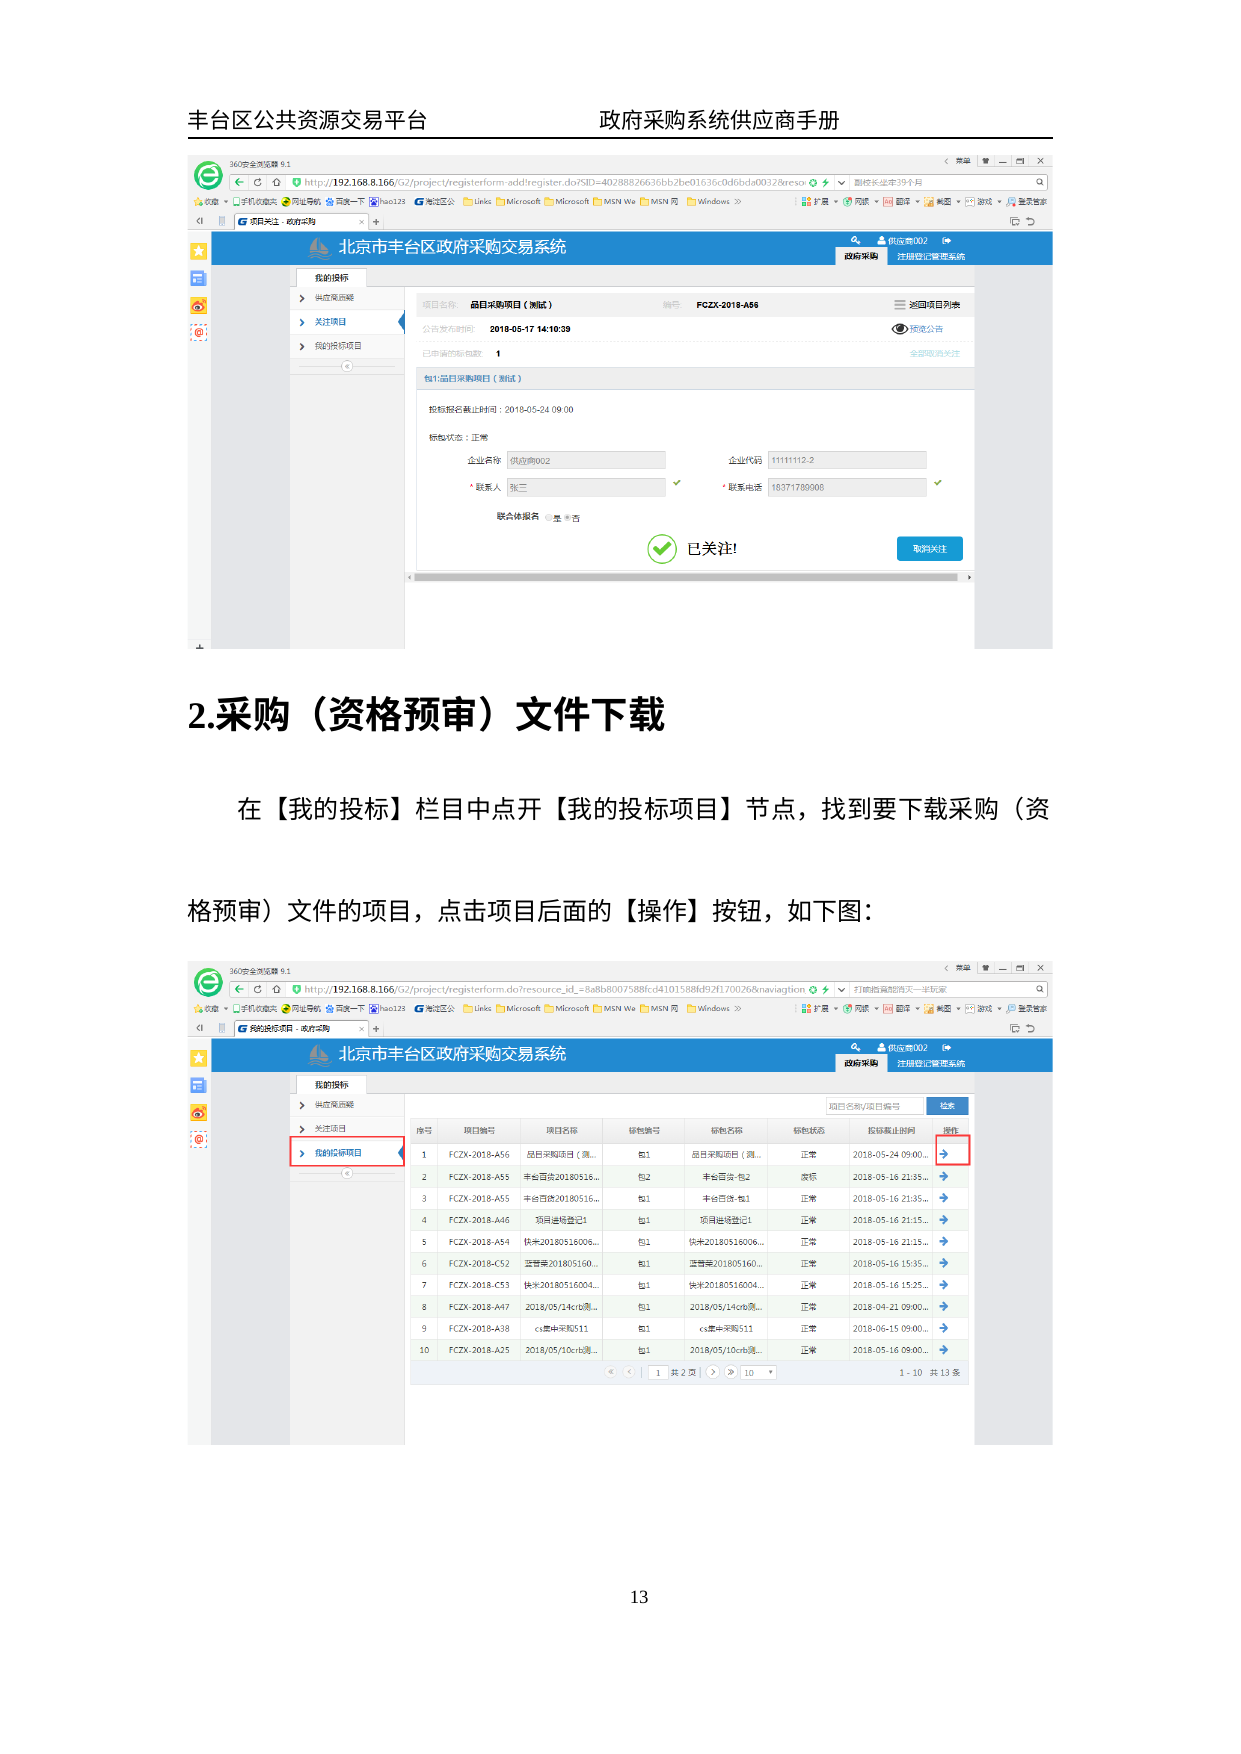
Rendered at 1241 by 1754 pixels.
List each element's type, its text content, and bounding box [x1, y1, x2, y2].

text 在【我的投标】栏目中点开【我的投标项目】节点，找到要下载采购（资格预审）文件的项目，点击项目后面的【操作】按钮，如下图： [187, 774, 1053, 943]
picture [187, 155, 1053, 649]
subtitle 2.采购（资格预审）文件下载 [187, 679, 1053, 747]
picture [187, 961, 1053, 1445]
